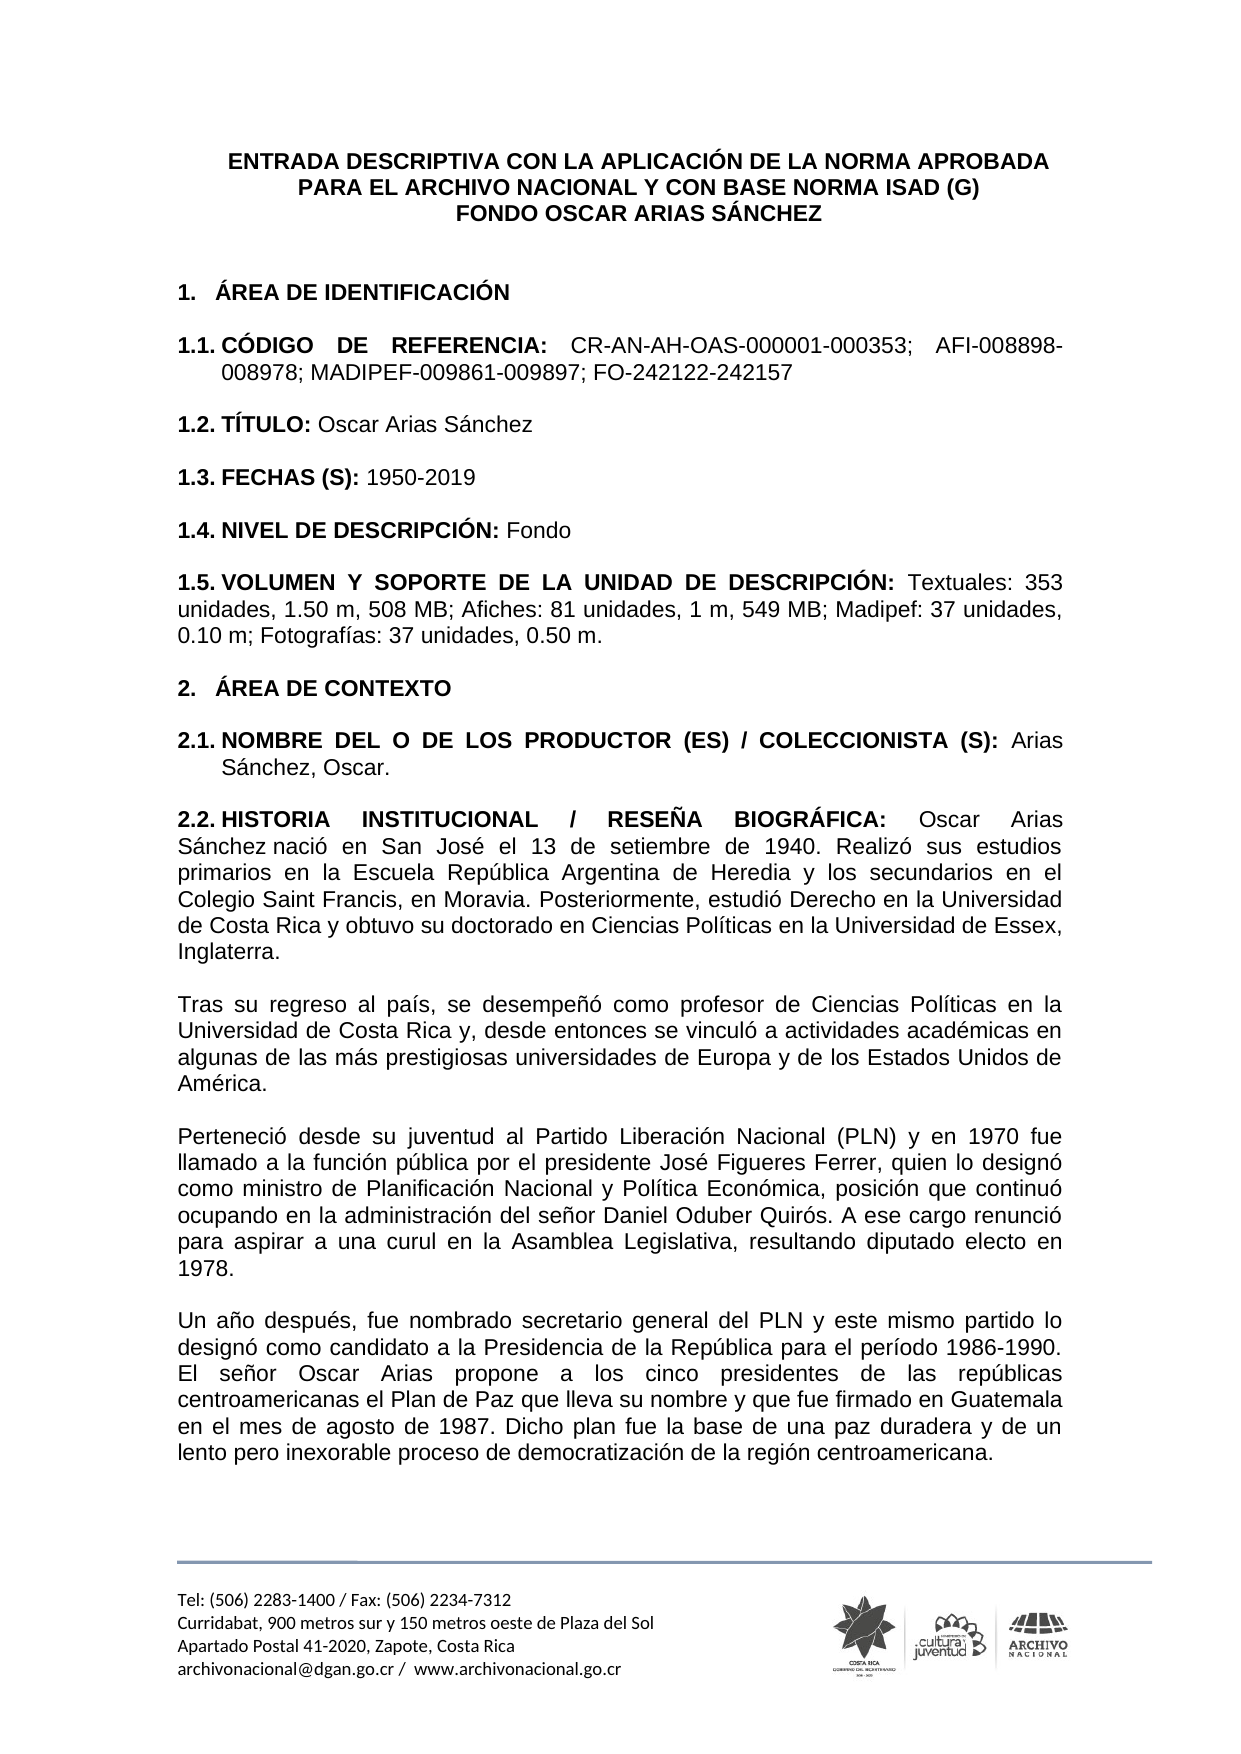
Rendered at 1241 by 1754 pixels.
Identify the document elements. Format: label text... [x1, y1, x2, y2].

list VOLUMEN Y SOPORTE DE LA UNIDAD DE DESCRIPCIÓN: Textuales: 353 unidades, 1.50 m, 508 MB; Afiches: 81 unidades, 1 m, 549 MB; Madipef: 37 unidades, 0.10 m; Fotografías: 37 unidades, 0.50 m. [177, 569, 1063, 648]
picture [831, 1590, 1077, 1684]
list ÁREA DE IDENTIFICACIÓN [177, 279, 1063, 306]
list NOMBRE DEL O DE LOS PRODUCTOR (ES) / COLECCIONISTA (S): Arias Sánchez, Oscar. [177, 727, 1063, 780]
list TÍTULO: Oscar Arias Sánchez [177, 411, 1063, 437]
list HISTORIA INSTITUCIONAL / RESEÑA BIOGRÁFICA: Oscar Arias Sánchez nació en San José el 13 de setiembre de 1940. Realizó sus estudios primarios en la Escuela República Argentina de Heredia y los secundarios en el Colegio Saint Francis, en Moravia. Posteriormente, estudió Derecho en la Universidad de Costa Rica y obtuvo su doctorado en Ciencias Políticas en la Universidad de Essex, Inglaterra. [177, 806, 1063, 964]
text Un año después, fue nombrado secretario general del PLN y este mismo partido lo designó como candidato a la Presidencia de la República para el período 1986-1990. El señor Oscar Arias propone a los cinco presidentes de las repúblicas centroamericanas el Plan de Paz que lleva su nombre y que fue firmado en Guatemala en el mes de agosto de 1987. Dicho plan fue la base de una paz duradera y de un lento pero inexorable proceso de democratización de la región centroamericana. [177, 1307, 1063, 1465]
list CÓDIGO DE REFERENCIA: CR-AN-AH-OAS-000001-000353; AFI-008898-008978; MADIPEF-009861-009897; FO-242122-242157 [177, 332, 1063, 385]
text Tras su regreso al país, se desempeñó como profesor de Ciencias Políticas en la Universidad de Costa Rica y, desde entonces se vinculó a actividades académicas en algunas de las más prestigiosas universidades de Europa y de los Estados Unidos de América. [177, 991, 1063, 1096]
list NIVEL DE DESCRIPCIÓN: Fondo [177, 517, 1063, 543]
list ÁREA DE CONTEXTO [177, 675, 1063, 701]
text Perteneció desde su juventud al Partido Liberación Nacional (PLN) y en 1970 fue llamado a la función pública por el presidente José Figueres Ferrer, quien lo designó como ministro de Planificación Nacional y Política Económica, posición que continuó ocupando en la administración del señor Daniel Oduber Quirós. A ese cargo renunció para aspirar a una curul en la Asamblea Legislativa, resultando diputado electo en 1978. [177, 1123, 1063, 1281]
subtitle FONDO OSCAR ARIAS SÁNCHEZ [215, 200, 1063, 227]
subtitle ENTRADA DESCRIPTIVA CON LA APLICACIÓN DE LA NORMA APROBADA PARA EL ARCHIVO NACIONAL Y CON BASE NORMA ISAD (G) [215, 148, 1063, 200]
list FECHAS (S): 1950-2019 [177, 464, 1063, 490]
